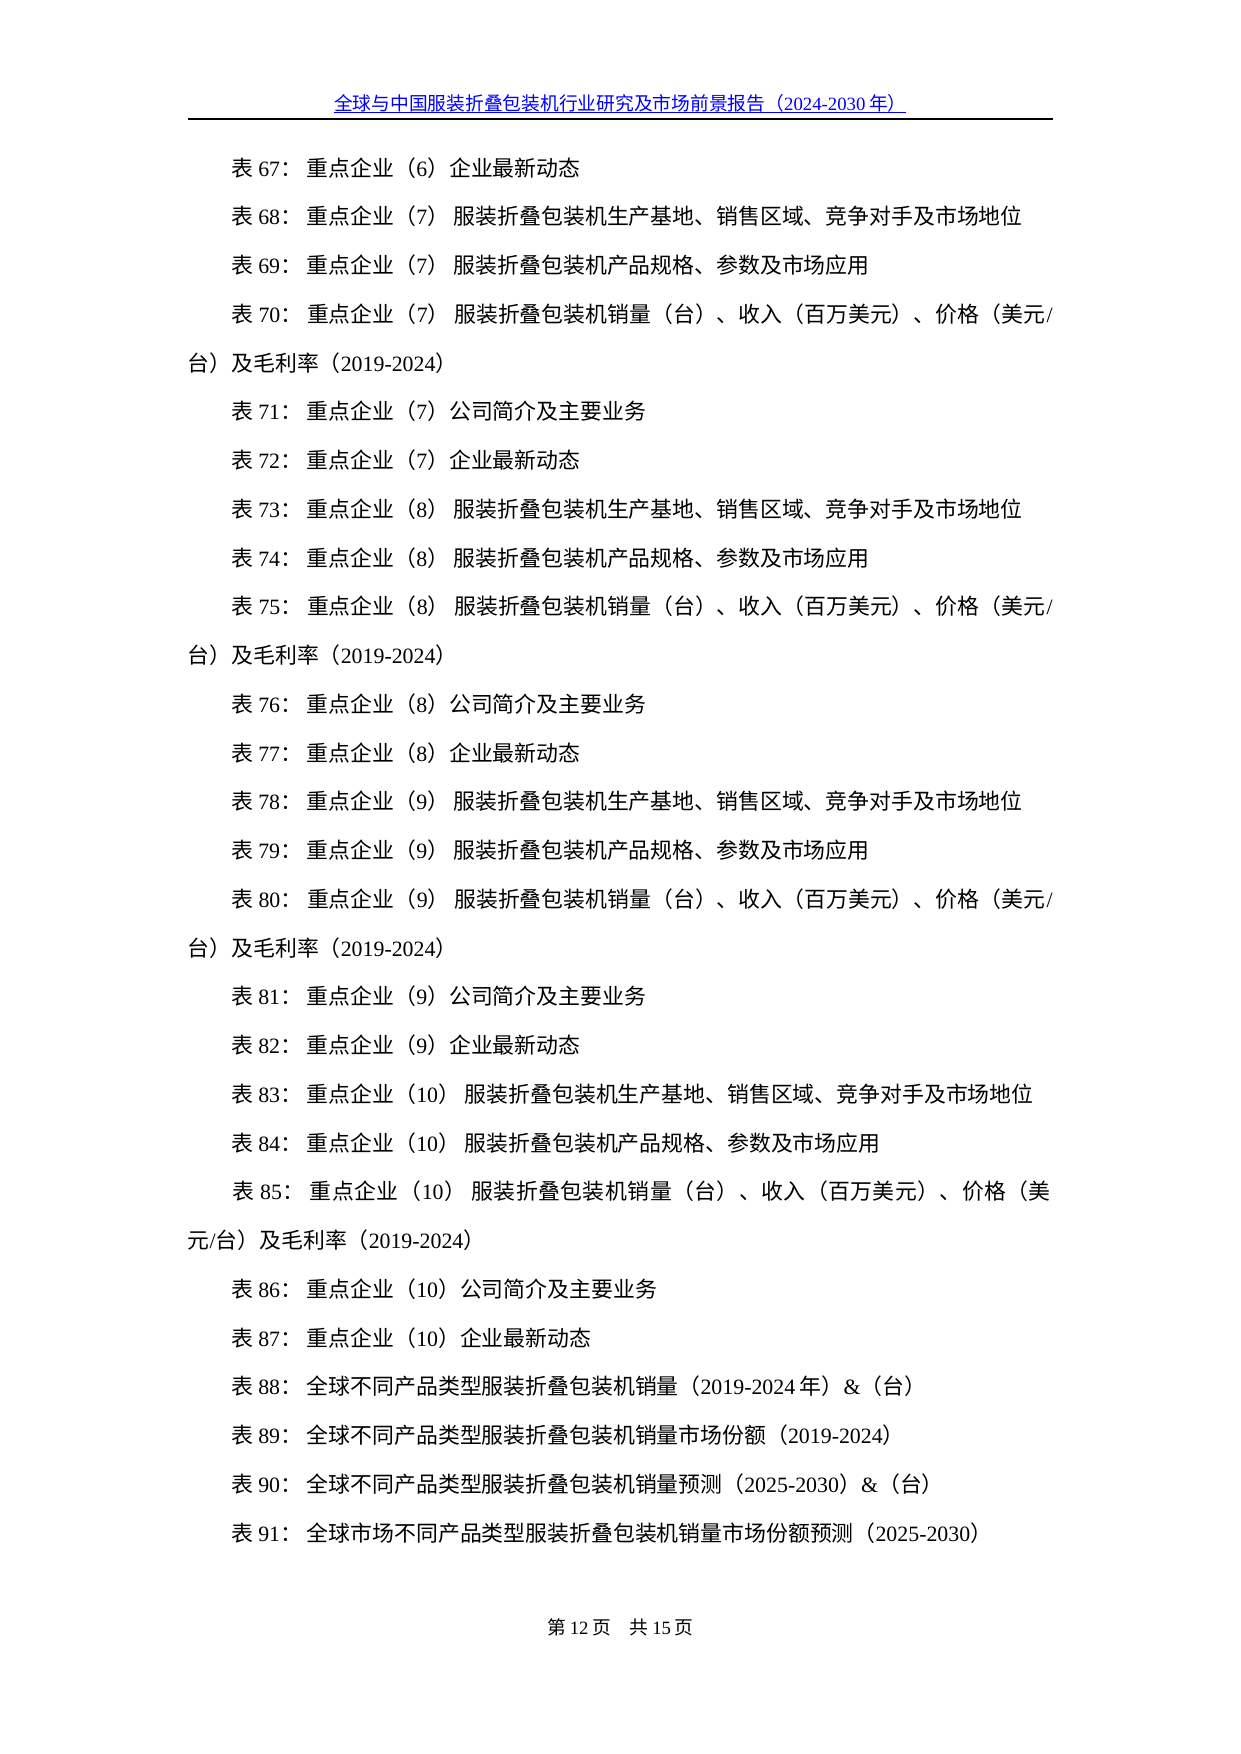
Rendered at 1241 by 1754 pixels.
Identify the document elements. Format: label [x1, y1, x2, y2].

text [187, 150, 1053, 1548]
